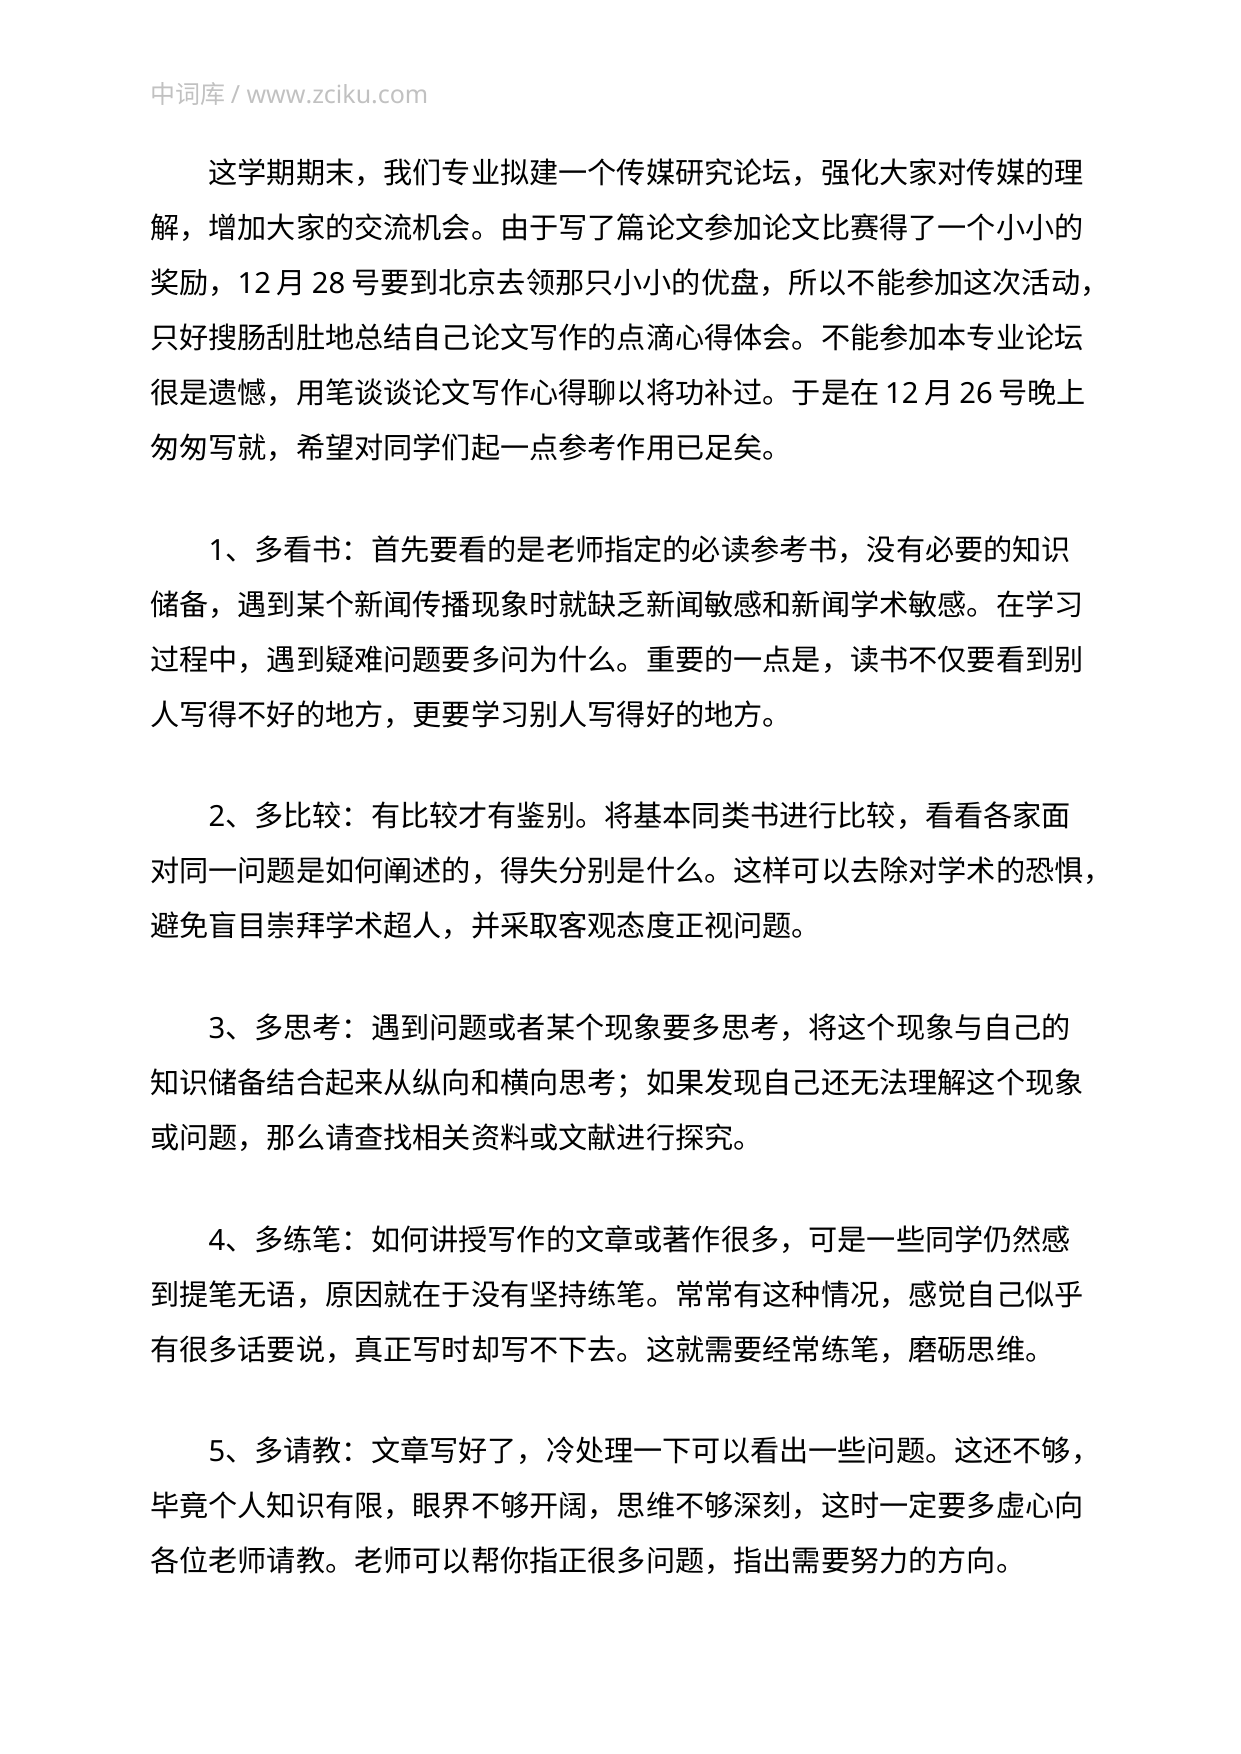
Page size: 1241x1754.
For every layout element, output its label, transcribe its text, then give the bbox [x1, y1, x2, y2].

text 5、多请教：文章写好了，冷处理一下可以看出一些问题。这还不够，毕竟个人知识有限，眼界不够开阔，思维不够深刻，这时一定要多虚心向各位老师请教。老师可以帮你指正很多问题，指出需要努力的方向。 [150, 1428, 1090, 1580]
text 2、多比较：有比较才有鉴别。将基本同类书进行比较，看看各家面对同一问题是如何阐述的，得失分别是什么。这样可以去除对学术的恐惧，避免盲目崇拜学术超人，并采取客观态度正视问题。 [150, 793, 1090, 945]
text 4、多练笔：如何讲授写作的文章或著作很多，可是一些同学仍然感到提笔无语，原因就在于没有坚持练笔。常常有这种情况，感觉自己似乎有很多话要说，真正写时却写不下去。这就需要经常练笔，磨砺思维。 [150, 1216, 1090, 1368]
text 3、多思考：遇到问题或者某个现象要多思考，将这个现象与自己的知识储备结合起来从纵向和横向思考；如果发现自己还无法理解这个现象或问题，那么请查找相关资料或文献进行探究。 [150, 1005, 1090, 1157]
text 这学期期末，我们专业拟建一个传媒研究论坛，强化大家对传媒的理解，增加大家的交流机会。由于写了篇论文参加论文比赛得了一个小小的奖励，12月28号要到北京去领那只小小的优盘，所以不能参加这次活动，只好搜肠刮肚地总结自己论文写作的点滴心得体会。不能参加本专业论坛很是遗憾，用笔谈谈论文写作心得聊以将功补过。于是在12月26号晚上匆匆写就，希望对同学们起一点参考作用已足矣。 [150, 150, 1090, 467]
text 1、多看书：首先要看的是老师指定的必读参考书，没有必要的知识储备，遇到某个新闻传播现象时就缺乏新闻敏感和新闻学术敏感。在学习过程中，遇到疑难问题要多问为什么。重要的一点是，读书不仅要看到别人写得不好的地方，更要学习别人写得好的地方。 [150, 526, 1090, 733]
